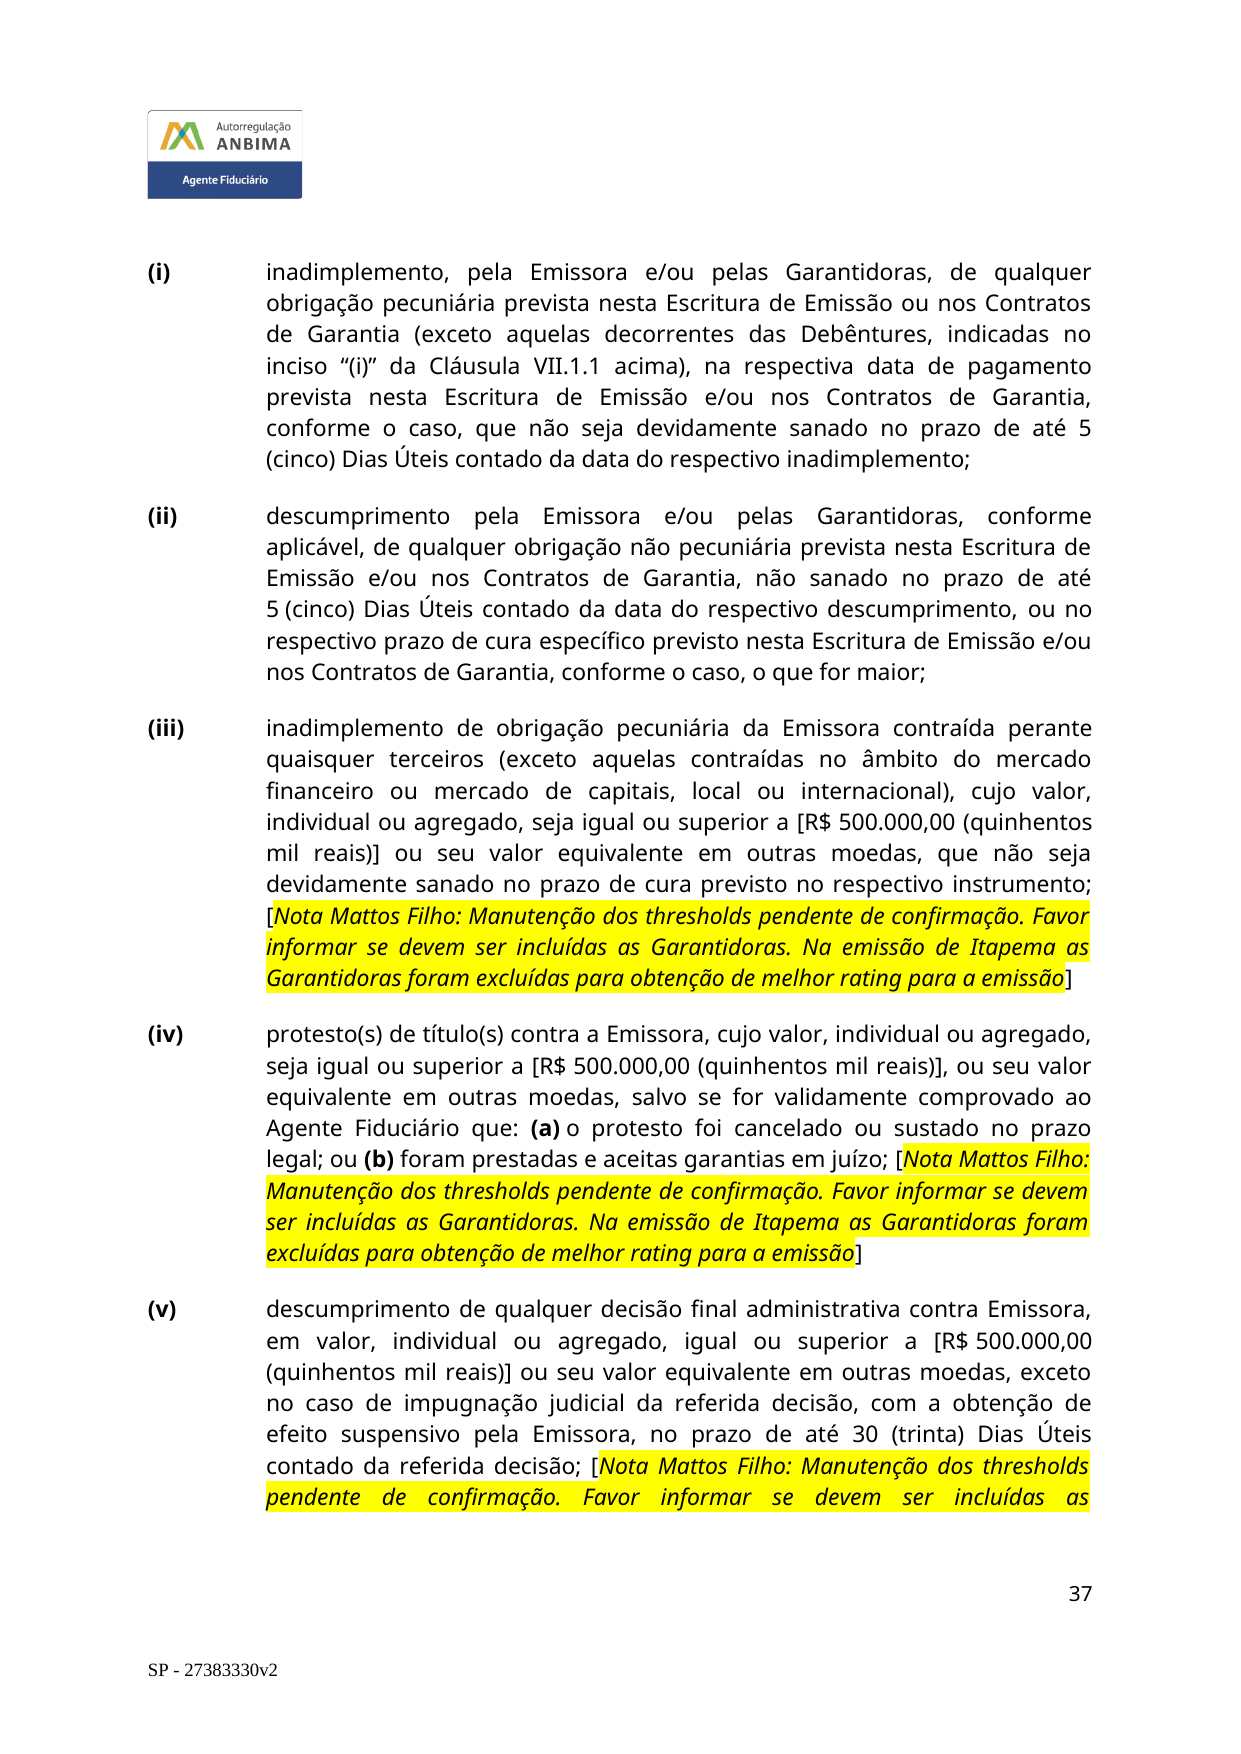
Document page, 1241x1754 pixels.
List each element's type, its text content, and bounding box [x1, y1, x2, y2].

list inadimplemento de obrigação pecuniária da Emissora contraída perante quaisquer terceiros (exceto aquelas contraídas no âmbito do mercado financeiro ou mercado de capitais, local ou internacional), cujo valor, individual ou agregado, seja igual ou superior a [R$ 500.000,00 (quinhentos mil reais)] ou seu valor equivalente em outras moedas, que não seja devidamente sanado no prazo de cura previsto no respectivo instrumento; [Nota Mattos Filho: Manutenção dos thresholds pendente de confirmação. Favor informar se devem ser incluídas as Garantidoras. Na emissão de Itapema as Garantidoras foram excluídas para obtenção de melhor rating para a emissão] [148, 712, 1092, 993]
list protesto(s) de título(s) contra a Emissora, cujo valor, individual ou agregado, seja igual ou superior a [R$ 500.000,00 (quinhentos mil reais)], ou seu valor equivalente em outras moedas, salvo se for validamente comprovado ao Agente Fiduciário que: (a) o protesto foi cancelado ou sustado no prazo legal; ou (b) foram prestadas e aceitas garantias em juízo; [Nota Mattos Filho: Manutenção dos thresholds pendente de confirmação. Favor informar se devem ser incluídas as Garantidoras. Na emissão de Itapema as Garantidoras foram excluídas para obtenção de melhor rating para a emissão] [148, 1018, 1092, 1268]
list descumprimento pela Emissora e/ou pelas Garantidoras, conforme aplicável, de qualquer obrigação não pecuniária prevista nesta Escritura de Emissão e/ou nos Contratos de Garantia, não sanado no prazo de até 5 (cinco) Dias Úteis contado da data do respectivo descumprimento, ou no respectivo prazo de cura específico previsto nesta Escritura de Emissão e/ou nos Contratos de Garantia, conforme o caso, o que for maior; [148, 499, 1092, 687]
picture [147, 110, 303, 199]
list inadimplemento, pela Emissora e/ou pelas Garantidoras, de qualquer obrigação pecuniária prevista nesta Escritura de Emissão ou nos Contratos de Garantia (exceto aquelas decorrentes das Debêntures, indicadas no inciso “(i)” da Cláusula 7.1.1 acima), na respectiva data de pagamento prevista nesta Escritura de Emissão e/ou nos Contratos de Garantia, conforme o caso, que não seja devidamente sanado no prazo de até 5 (cinco) Dias Úteis contado da data do respectivo inadimplemento; [148, 255, 1092, 474]
